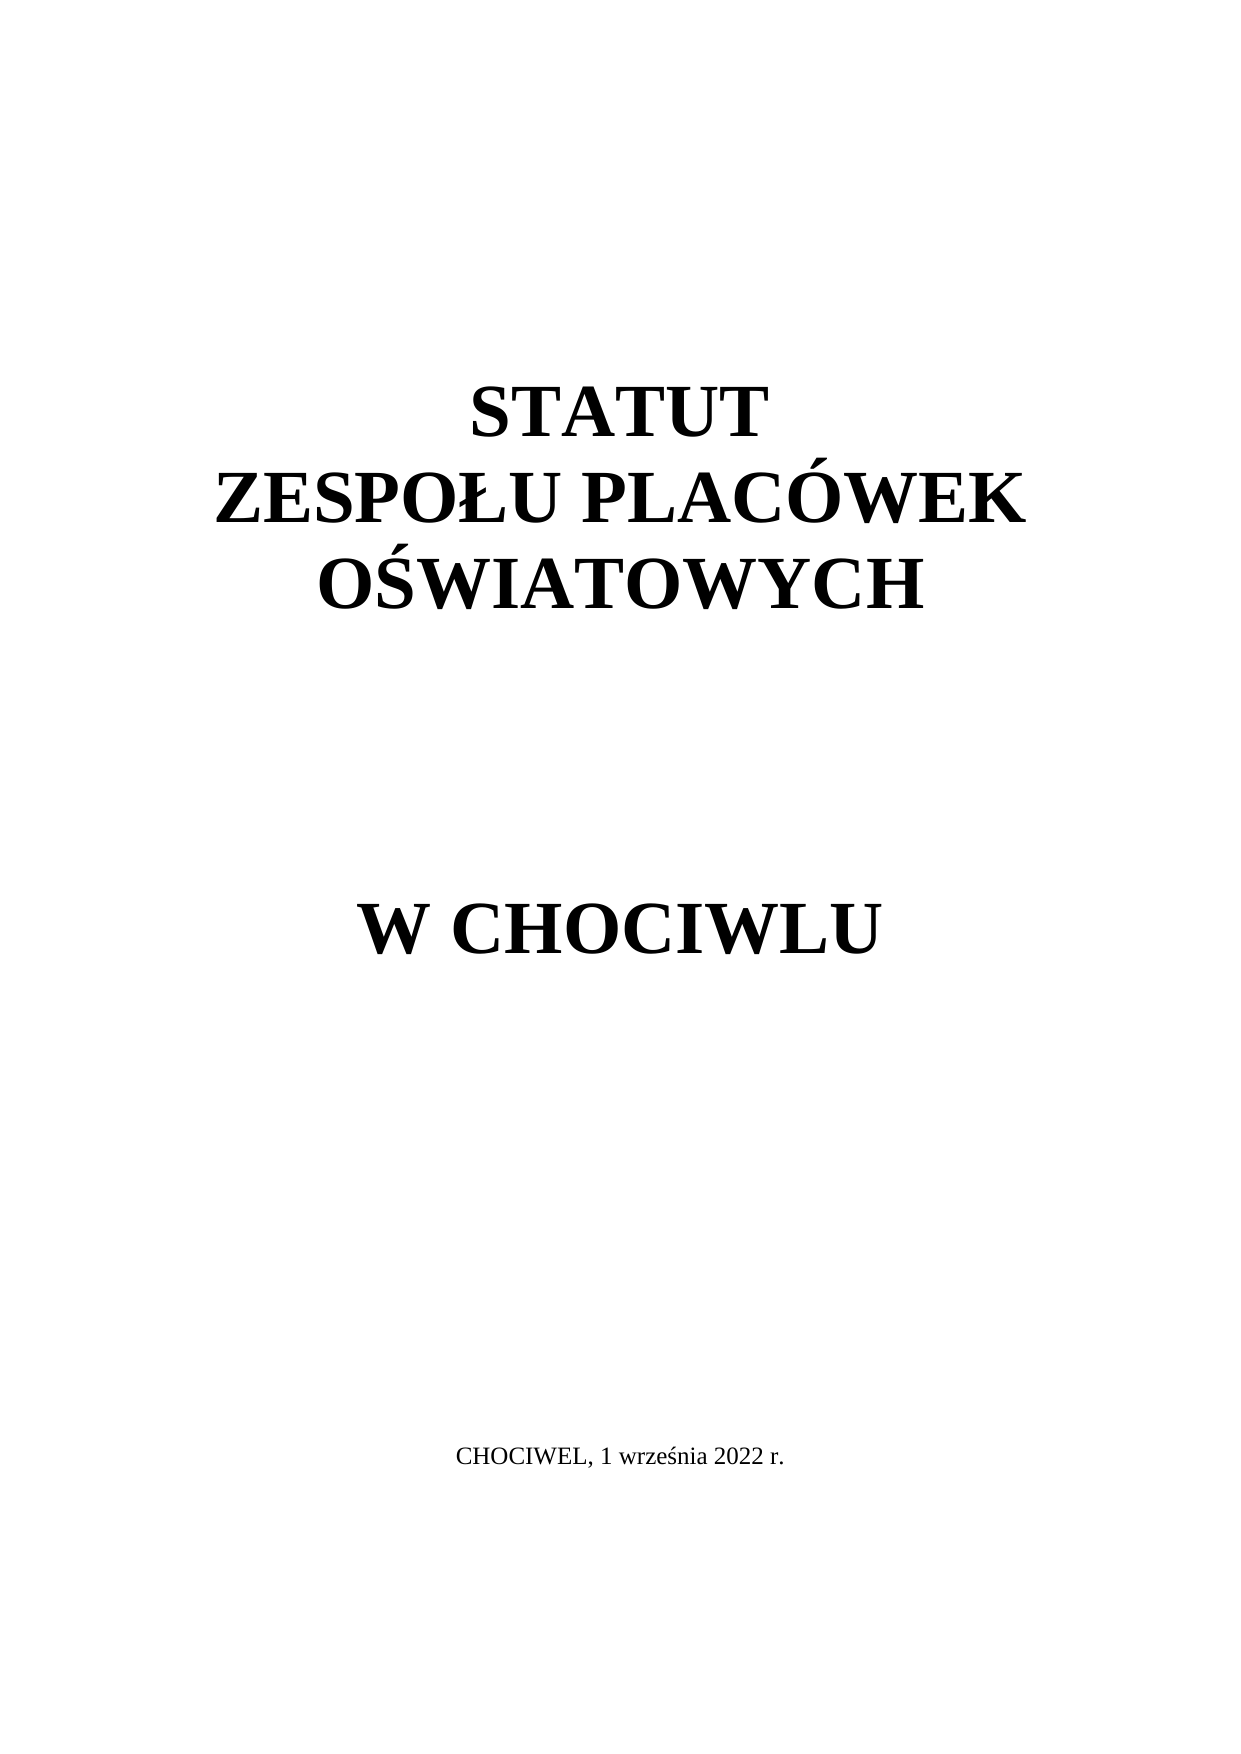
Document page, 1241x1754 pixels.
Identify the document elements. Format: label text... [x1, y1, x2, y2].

text W CHOCIWLU [133, 884, 1107, 970]
text ZESPOŁU PLACÓWEK OŚWIATOWYCH [133, 452, 1107, 625]
text CHOCIWEL, 1 września 2022 r. [133, 1437, 1107, 1470]
title STATUT [133, 366, 1106, 452]
